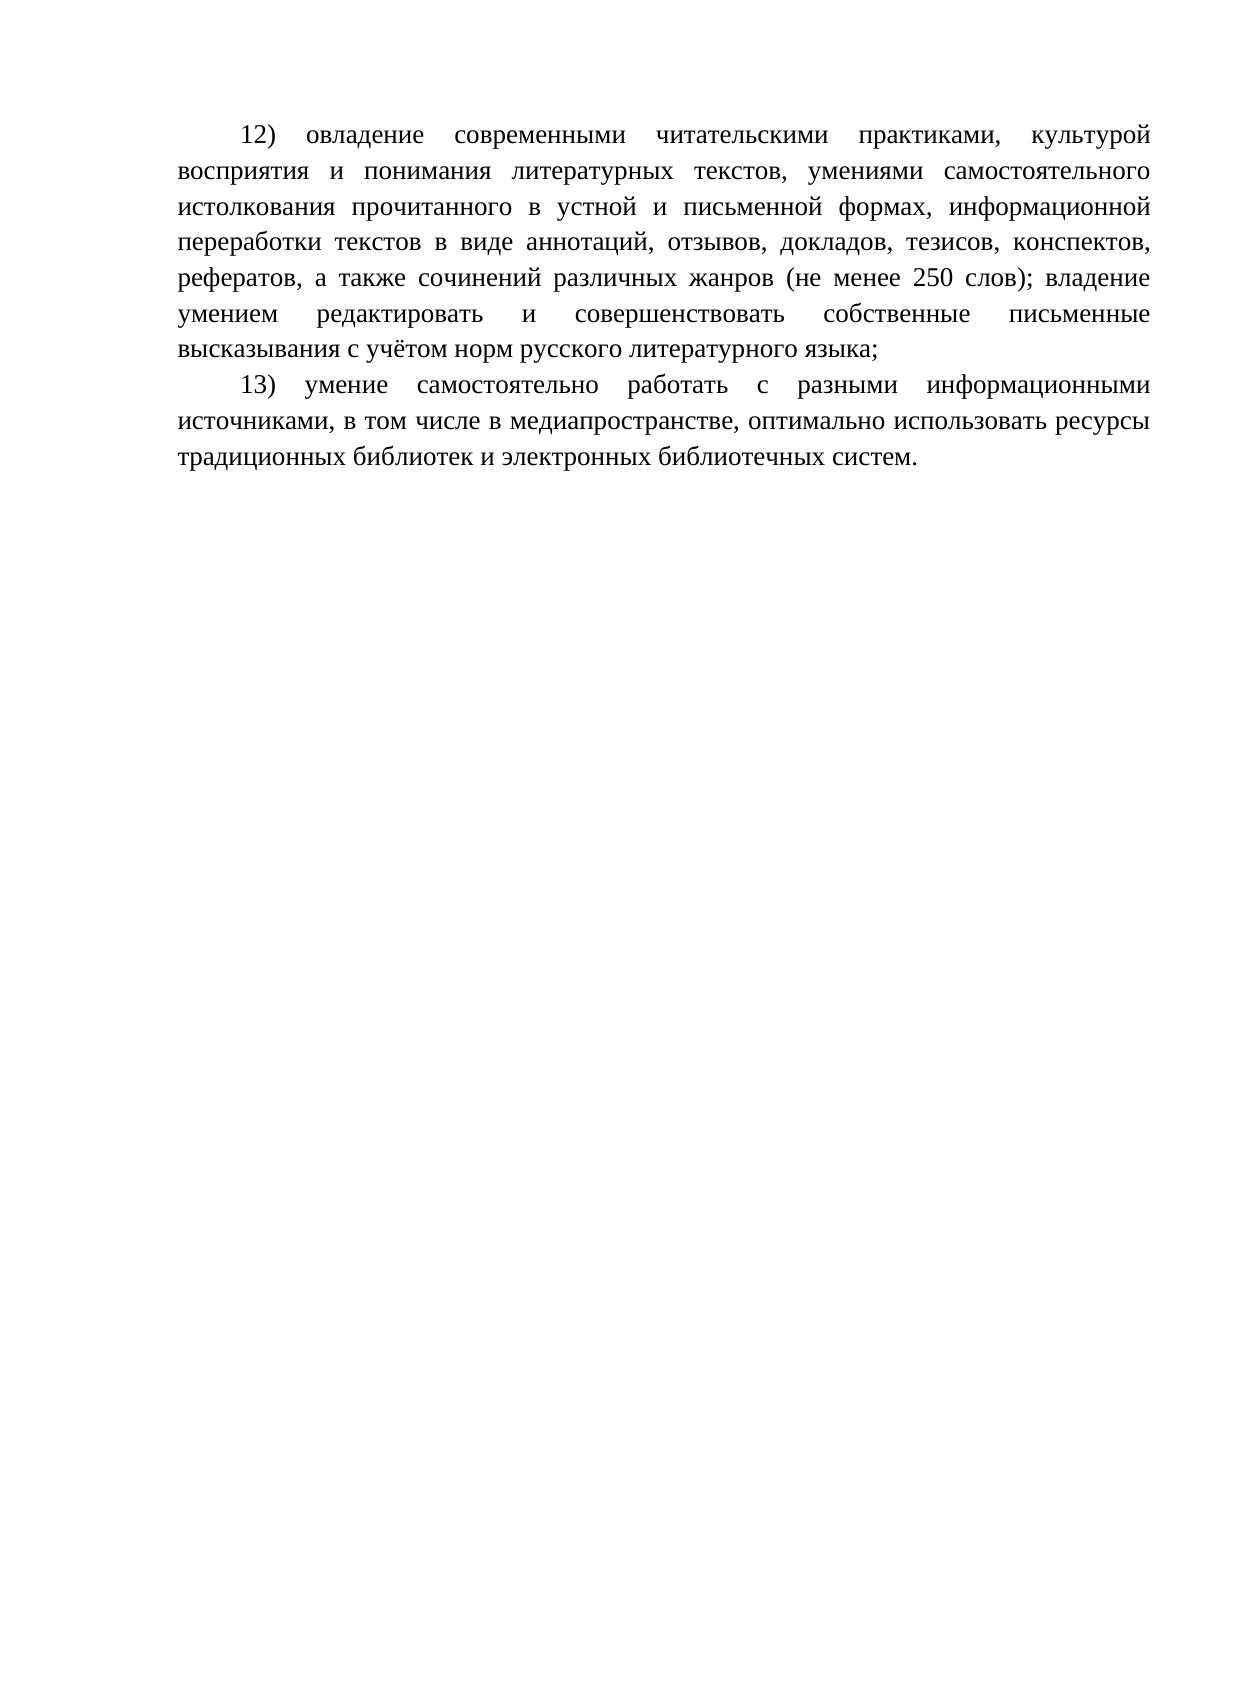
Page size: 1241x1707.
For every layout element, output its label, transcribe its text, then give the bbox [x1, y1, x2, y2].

text 13) умение самостоятельно работать с разными информационными источниками, в том числе в медиапространстве, оптимально использовать ресурсы традиционных библиотек и электронных библиотечных систем. [177, 368, 1152, 471]
text 12) овладение современными читательскими практиками, культурой восприятия и понимания литературных текстов, умениями самостоятельного истолкования прочитанного в устной и письменной формах, информационной переработки текстов в виде аннотаций, отзывов, докладов, тезисов, конспектов, рефератов, а также сочинений различных жанров (не менее 250 слов); владение умением редактировать и совершенствовать собственные письменные высказывания с учётом норм русского литературного языка; [177, 118, 1152, 364]
